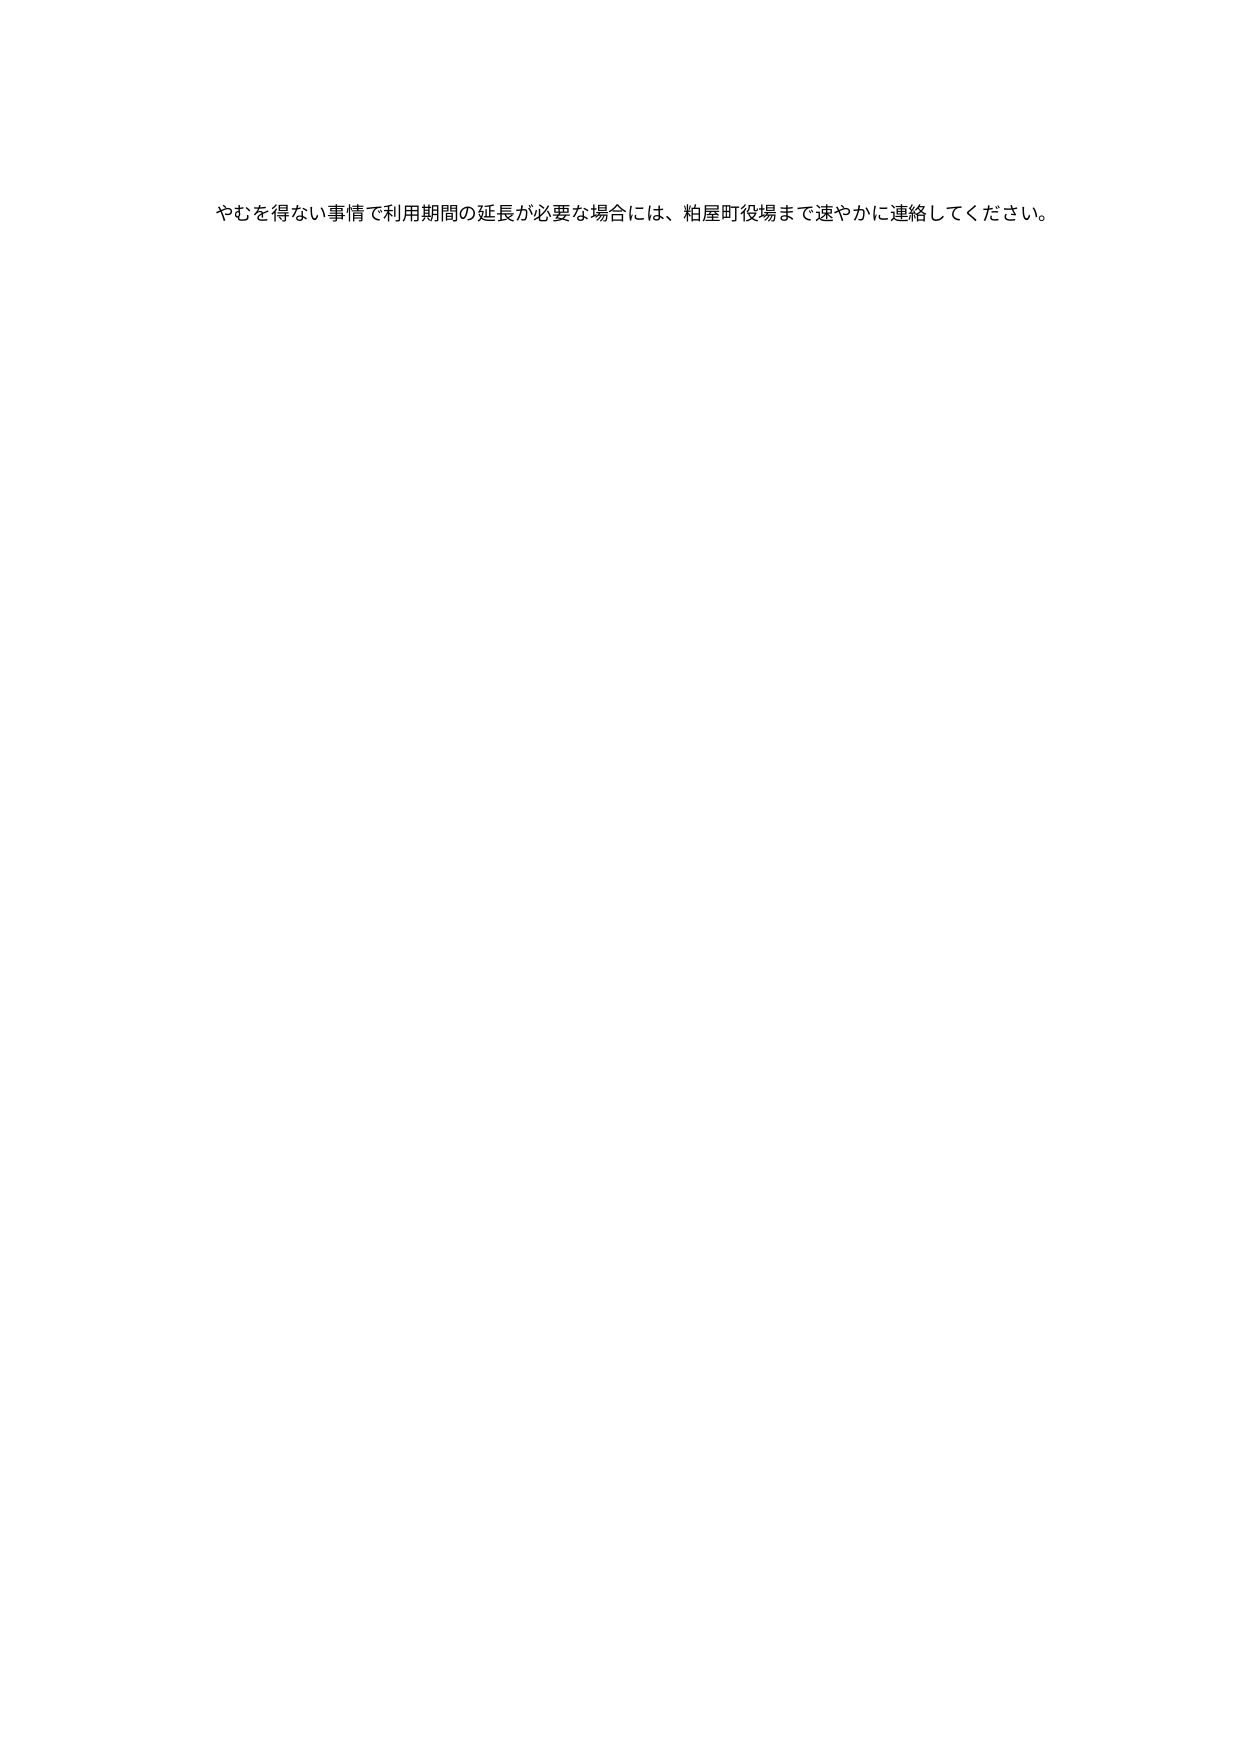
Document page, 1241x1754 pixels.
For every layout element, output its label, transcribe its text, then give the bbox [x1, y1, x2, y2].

text やむを得ない事情で利用期間の延長が必要な場合には、粕屋町役場まで速やかに連絡してください。 [177, 194, 1063, 231]
